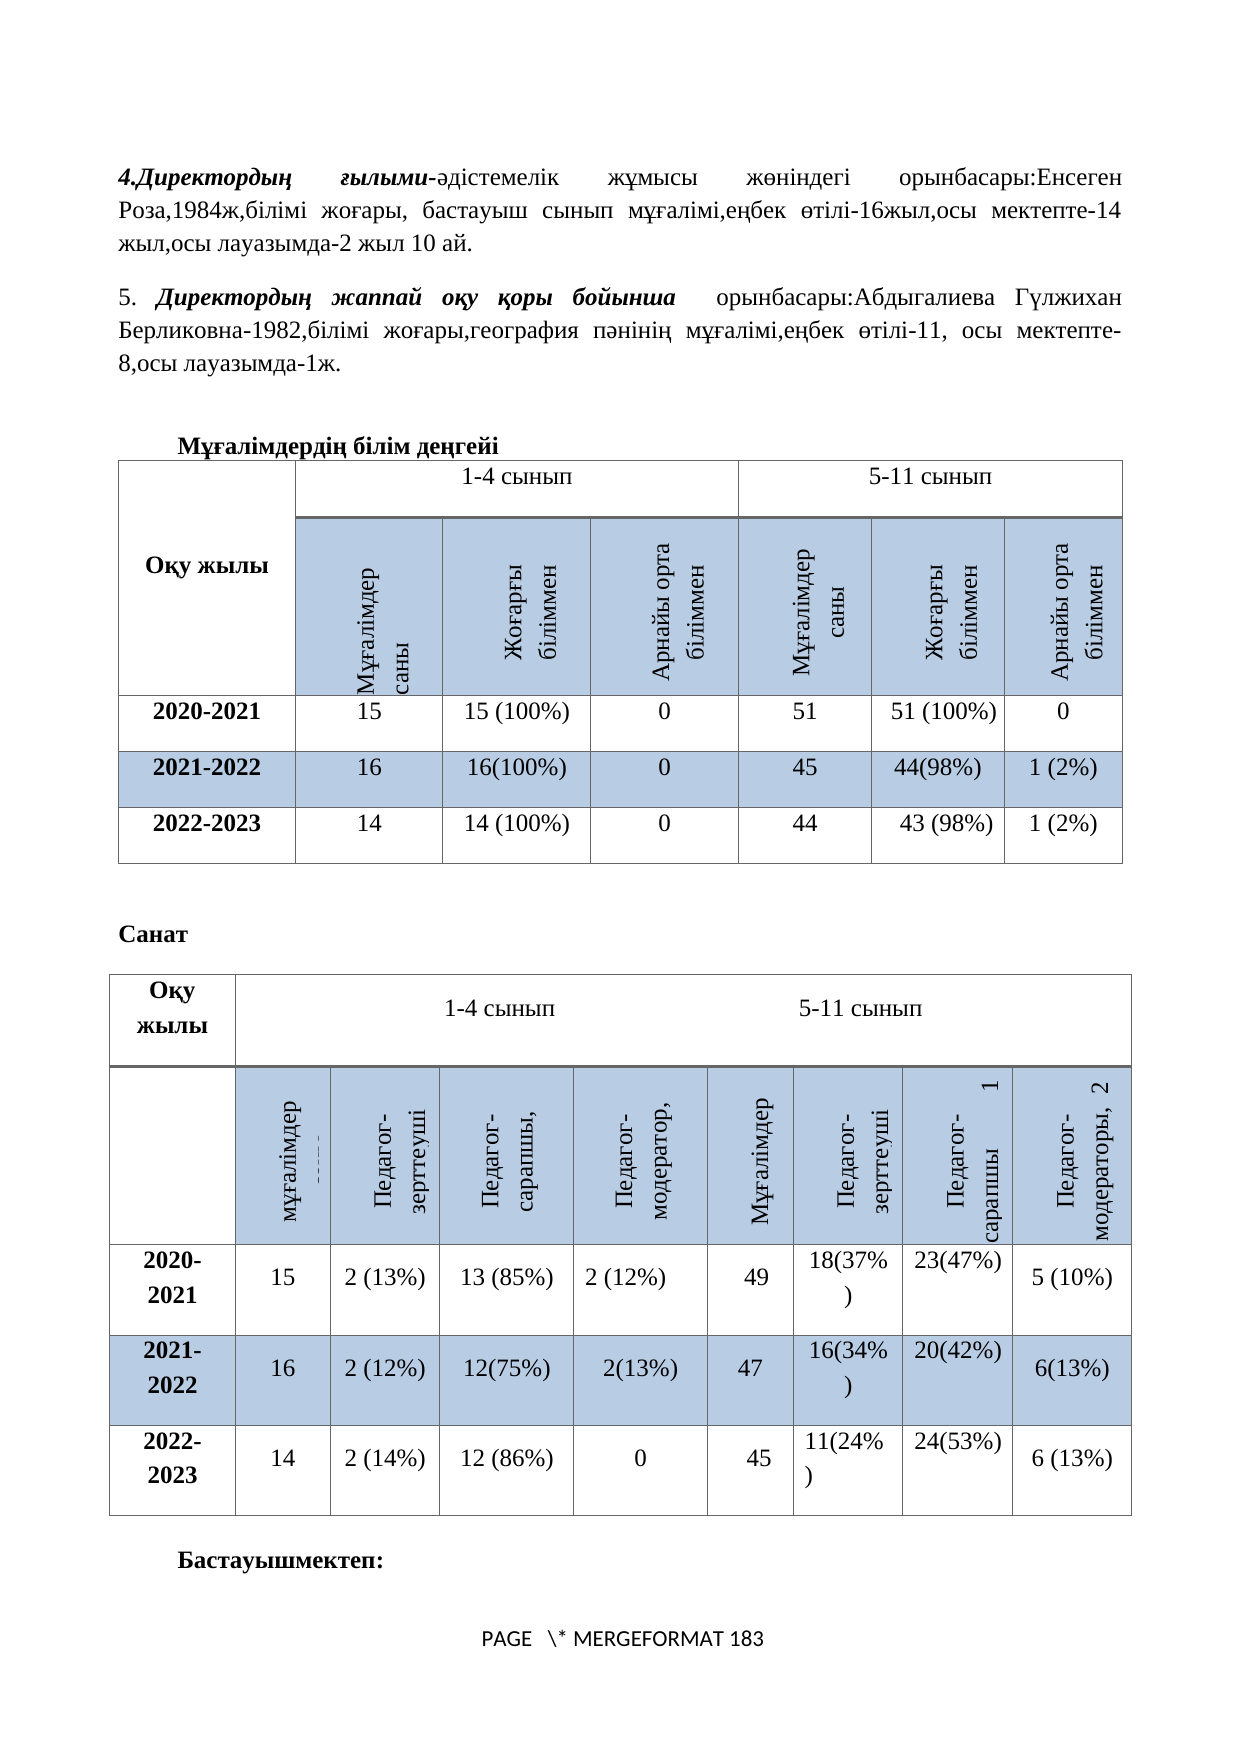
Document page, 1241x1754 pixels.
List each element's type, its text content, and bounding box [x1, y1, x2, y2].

table_cell 2021-2022 [119, 752, 295, 807]
table_cell 51 (100%) [872, 696, 1004, 751]
table_cell 45 [739, 752, 871, 807]
table_cell 14 [236, 1426, 330, 1515]
table_cell мұғалімдер саны [236, 1068, 330, 1244]
table_cell 16 [296, 752, 442, 807]
table_header 1-4 сынып 5-11 сынып [236, 975, 1131, 1065]
table_cell 15 (100%) [443, 696, 590, 751]
table_cell 44 [739, 808, 871, 863]
table_cell Педагог-модераторы, 2 санат [1013, 1068, 1131, 1244]
table_cell 2022-2023 [119, 808, 295, 863]
table_cell Мұғалімдер саны [296, 519, 442, 695]
table_cell 47 [708, 1336, 793, 1425]
table_header Оқу жылы [110, 975, 235, 1065]
table_cell 2 (14%) [331, 1426, 439, 1515]
table_cell 15 [296, 696, 442, 751]
table_cell 2020-2021 [110, 1245, 235, 1334]
table_cell 13 (85%) [440, 1245, 573, 1334]
table_cell 0 [591, 752, 738, 807]
table_cell 2 (13%) [331, 1245, 439, 1334]
table_cell 15 [236, 1245, 330, 1334]
table_cell 1 (2%) [1005, 752, 1122, 807]
table_cell 12(75%) [440, 1336, 573, 1425]
table_cell [110, 1068, 235, 1244]
table_cell Педагог-модератор, 2 санат [574, 1068, 707, 1244]
table_cell 16 [236, 1336, 330, 1425]
table_cell 16(34%) [794, 1336, 902, 1425]
table_cell 6(13%) [1013, 1336, 1131, 1425]
table_cell Жоғарғы біліммен [443, 519, 590, 695]
table_cell Мұғалімдер саны [708, 1068, 793, 1244]
table_cell 23(47%) [903, 1245, 1012, 1334]
table_cell 2022-2023 [110, 1426, 235, 1515]
text Санат [118, 919, 1122, 948]
table_cell Арнайы орта біліммен [1005, 519, 1122, 695]
table_cell 49 [708, 1245, 793, 1334]
table_cell 43 (98%) [872, 808, 1004, 863]
table_cell 6 (13%) [1013, 1426, 1131, 1515]
table_header Оқу жылы [119, 461, 295, 695]
text 5. Директордың жаппай оқу қоры бойынша орынбасары:Абдыгалиева Гүлжихан Берликовна-1982,білімі жоғары,география пәнінің мұғалімі,еңбек өтілі-11, осы мектепте-8,осы лауазымда-1ж. [118, 282, 1122, 377]
table_cell Педагог-зерттеуші [331, 1068, 439, 1244]
table_cell 18(37%) [794, 1245, 902, 1334]
table_cell 14 (100%) [443, 808, 590, 863]
table_cell Педагог-зерттеуші жоғарғы санат [794, 1068, 902, 1244]
text Бастауышмектеп: [118, 1545, 1122, 1574]
table_cell 45 [708, 1426, 793, 1515]
table_cell 2(13%) [574, 1336, 707, 1425]
table_cell Педагог-сарапшы 1 санат [903, 1068, 1012, 1244]
table_cell Арнайы орта біліммен [591, 519, 738, 695]
table_cell 24(53%) [903, 1426, 1012, 1515]
table_cell 2021-2022 [110, 1336, 235, 1425]
table_cell Жоғарғы біліммен [872, 519, 1004, 695]
text 4.Директордың ғылыми-әдістемелік жұмысы жөніндегі орынбасары:Енсеген Роза,1984ж,білімі жоғары, бастауыш сынып мұғалімі,еңбек өтілі-16жыл,осы мектепте-14 жыл,осы лауазымда-2 жыл 10 ай. [118, 162, 1122, 257]
table_header 1-4 сынып [296, 461, 738, 516]
table_cell 2020-2021 [119, 696, 295, 751]
text Мұғалімдердің білім деңгейі [118, 431, 1122, 460]
table_cell 0 [591, 808, 738, 863]
table_cell 20(42%) [903, 1336, 1012, 1425]
table_cell 5 (10%) [1013, 1245, 1131, 1334]
table_cell 2 (12%) [331, 1336, 439, 1425]
table_cell 0 [574, 1426, 707, 1515]
table_cell 1 (2%) [1005, 808, 1122, 863]
table_cell 44(98%) [872, 752, 1004, 807]
table_cell 2 (12%) [574, 1245, 707, 1334]
table_cell 0 [591, 696, 738, 751]
table_cell 0 [1005, 696, 1122, 751]
table_cell Педагог-сарапшы, 1 санат [440, 1068, 573, 1244]
table_cell Мұғалімдер саны [739, 519, 871, 695]
table_cell 14 [296, 808, 442, 863]
table_cell 11(24%) [794, 1426, 902, 1515]
table_cell 51 [739, 696, 871, 751]
table_cell 12 (86%) [440, 1426, 573, 1515]
table_cell 16(100%) [443, 752, 590, 807]
table_header 5-11 сынып [739, 461, 1122, 516]
